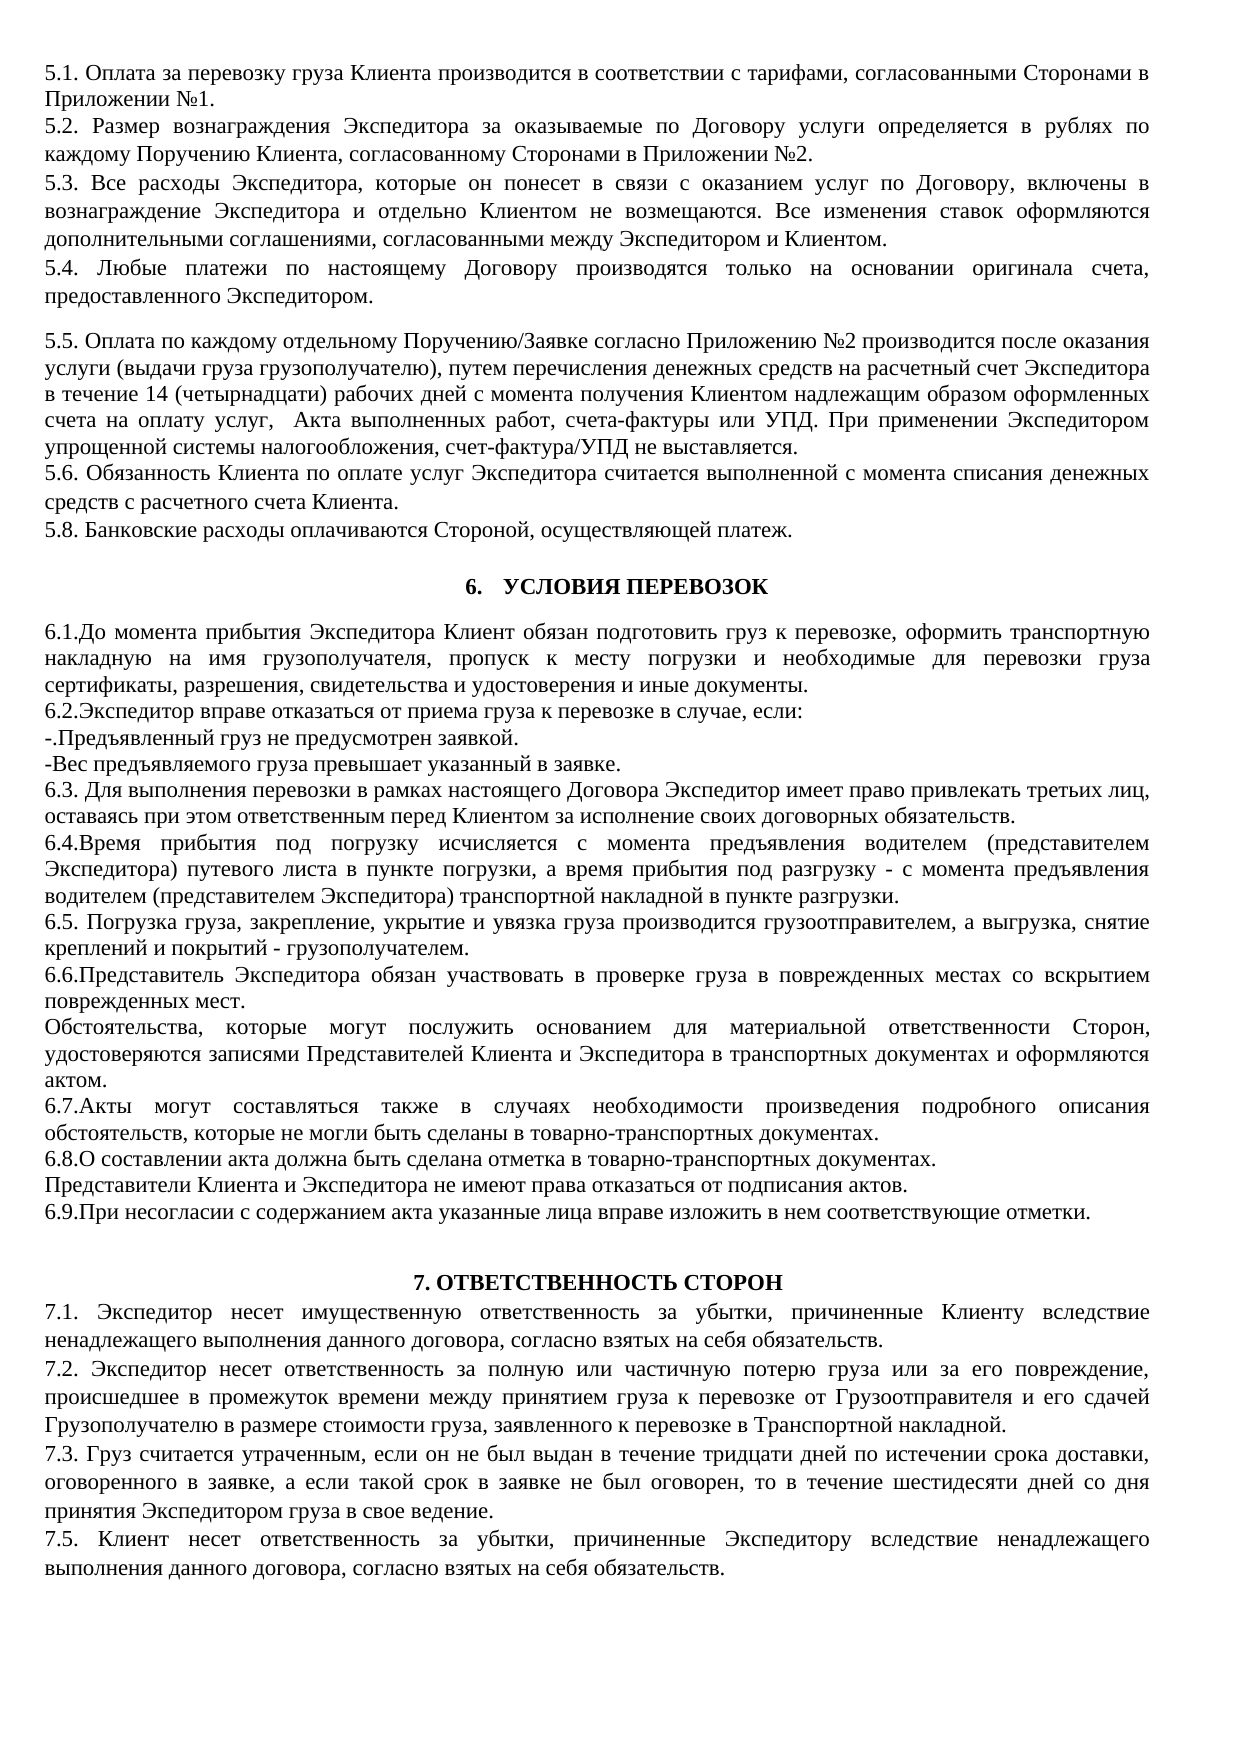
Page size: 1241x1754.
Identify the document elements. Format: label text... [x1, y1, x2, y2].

text 6.4.Время прибытия под погрузку исчисляется с момента предъявления водителем (представителем Экспедитора) путевого листа в пункте погрузки, а время прибытия под разгрузку - с момента предъявления водителем (представителем Экспедитора) транспортной накладной в пункте разгрузки. [44, 829, 1152, 908]
text 7.3. Груз считается утраченным, если он не был выдан в течение тридцати дней по истечении срока доставки, оговоренного в заявке, а если такой срок в заявке не был оговорен, то в течение шестидесяти дней со дня принятия Экспедитором груза в свое ведение. [44, 1440, 1152, 1523]
list 5.4. Любые платежи по настоящему Договору производятся только на основании оригинала счета, предоставленного Экспедитором. [44, 254, 1152, 309]
text 6.8.О составлении акта должна быть сделана отметка в товарно-транспортных документах. [44, 1145, 1152, 1172]
text 7.5. Клиент несет ответственность за убытки, причиненные Экспедитору вследствие ненадлежащего выполнения данного договора, согласно взятых на себя обязательств. [44, 1525, 1152, 1580]
text 6.9.При несогласии с содержанием акта указанные лица вправе изложить в нем соответствующие отметки. [44, 1198, 1152, 1224]
list 5.3. Все расходы Экспедитора, которые он понесет в связи с оказанием услуг по Договору, включены в вознаграждение Экспедитора и отдельно Клиентом не возмещаются. Все изменения ставок оформляются дополнительными соглашениями, согласованными между Экспедитором и Клиентом. [44, 169, 1152, 252]
text Представители Клиента и Экспедитора не имеют права отказаться от подписания актов. [44, 1172, 1152, 1198]
text 5.5. Оплата по каждому отдельному Поручению/Заявке согласно Приложению №2 производится после оказания услуги (выдачи груза грузополучателю), путем перечисления денежных средств на расчетный счет Экспедитора в течение 14 (четырнадцати) рабочих дней с момента получения Клиентом надлежащим образом оформленных счета на оплату услуг, Акта выполненных работ, счета-фактуры или УПД. При применении Экспедитором упрощенной системы налогообложения, счет-фактура/УПД не выставляется. [44, 327, 1152, 459]
text 6.2.Экспедитор вправе отказаться от приема груза к перевозке в случае, если: [44, 697, 1152, 723]
text 6.3. Для выполнения перевозки в рамках настоящего Договора Экспедитор имеет право привлекать третьих лиц, оставаясь при этом ответственным перед Клиентом за исполнение своих договорных обязательств. [44, 776, 1152, 829]
text 7. ОТВЕТСТВЕННОСТЬ СТОРОН [44, 1269, 1152, 1296]
list 5.2. Размер вознаграждения Экспедитора за оказываемые по Договору услуги определяется в рублях по каждому Поручению Клиента, согласованному Сторонами в Приложении №2. [44, 112, 1152, 167]
text -Вес предъявляемого груза превышает указанный в заявке. [44, 750, 1152, 776]
text 6.6.Представитель Экспедитора обязан участвовать в проверке груза в поврежденных местах со вскрытием поврежденных мест. [44, 961, 1152, 1013]
list 5.8. Банковские расходы оплачиваются Стороной, осуществляющей платеж. [44, 516, 1152, 542]
text 5.1. Оплата за перевозку груза Клиента производится в соответствии с тарифами, согласованными Сторонами в Приложении №1. [44, 59, 1152, 112]
text 7.1. Экспедитор несет имущественную ответственность за убытки, причиненные Клиенту вследствие ненадлежащего выполнения данного договора, согласно взятых на себя обязательств. [44, 1298, 1152, 1353]
text -.Предъявленный груз не предусмотрен заявкой. [44, 723, 1152, 750]
list 5.6. Обязанность Клиента по оплате услуг Экспедитора считается выполненной с момента списания денежных средств с расчетного счета Клиента. [44, 459, 1152, 514]
text 7.2. Экспедитор несет ответственность за полную или частичную потерю груза или за его повреждение, происшедшее в промежуток времени между принятием груза к перевозке от Грузоотправителя и его сдачей Грузополучателю в размере стоимости груза, заявленного к перевозке в Транспортной накладной. [44, 1355, 1152, 1438]
text Обстоятельства, которые могут послужить основанием для материальной ответственности Сторон, удостоверяются записями Представителей Клиента и Экспедитора в транспортных документах и оформляются актом. [44, 1013, 1152, 1092]
text 6.5. Погрузка груза, закрепление, укрытие и увязка груза производится грузоотправителем, а выгрузка, снятие креплений и покрытий - грузополучателем. [44, 908, 1152, 961]
list УСЛОВИЯ ПЕРЕВОЗОК [82, 573, 1152, 599]
text 6.1.До момента прибытия Экспедитора Клиент обязан подготовить груз к перевозке, оформить транспортную накладную на имя грузополучателя, пропуск к месту погрузки и необходимые для перевозки груза сертификаты, разрешения, свидетельства и удостоверения и иные документы. [44, 618, 1152, 697]
text 6.7.Акты могут составляться также в случаях необходимости произведения подробного описания обстоятельств, которые не могли быть сделаны в товарно-транспортных документах. [44, 1092, 1152, 1145]
